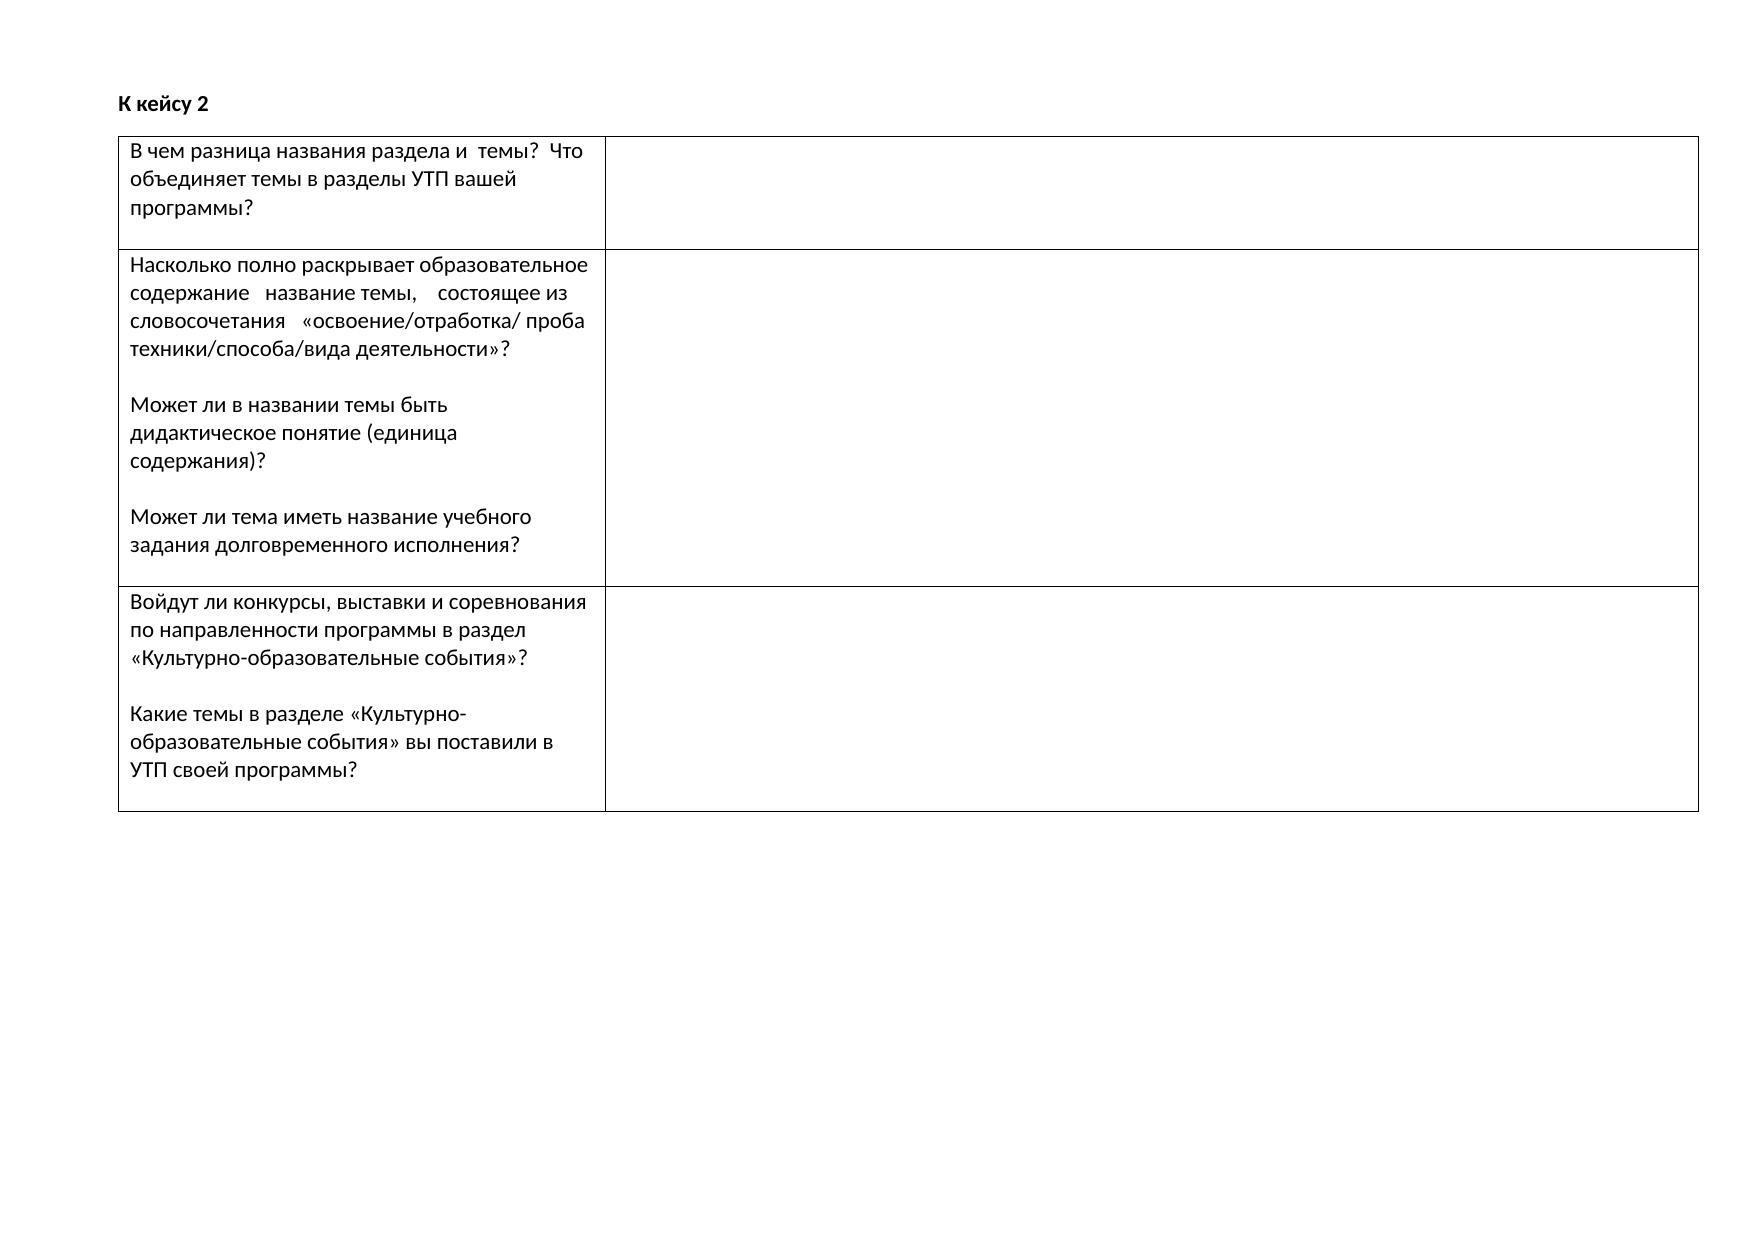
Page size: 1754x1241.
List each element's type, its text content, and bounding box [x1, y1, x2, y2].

table_cell [606, 587, 1698, 811]
table_cell Насколько полно раскрывает образовательное содержание название темы, состоящее из словосочетания «освоение/отработка/ проба техники/способа/вида деятельности»? Может ли в названии темы быть дидактическое понятие (единица содержания)? Может ли тема иметь название учебного задания долговременного исполнения? [119, 250, 605, 586]
table_header В чем разница названия раздела и темы? Что объединяет темы в разделы УТП вашей программы? [119, 137, 605, 249]
table_cell [606, 250, 1698, 586]
table_cell Войдут ли конкурсы, выставки и соревнования по направленности программы в раздел «Культурно-образовательные события»? Какие темы в разделе «Культурно-образовательные события» вы поставили в УТП своей программы? [119, 587, 605, 811]
text К кейсу 2 [118, 89, 1636, 117]
table_header [606, 137, 1698, 249]
